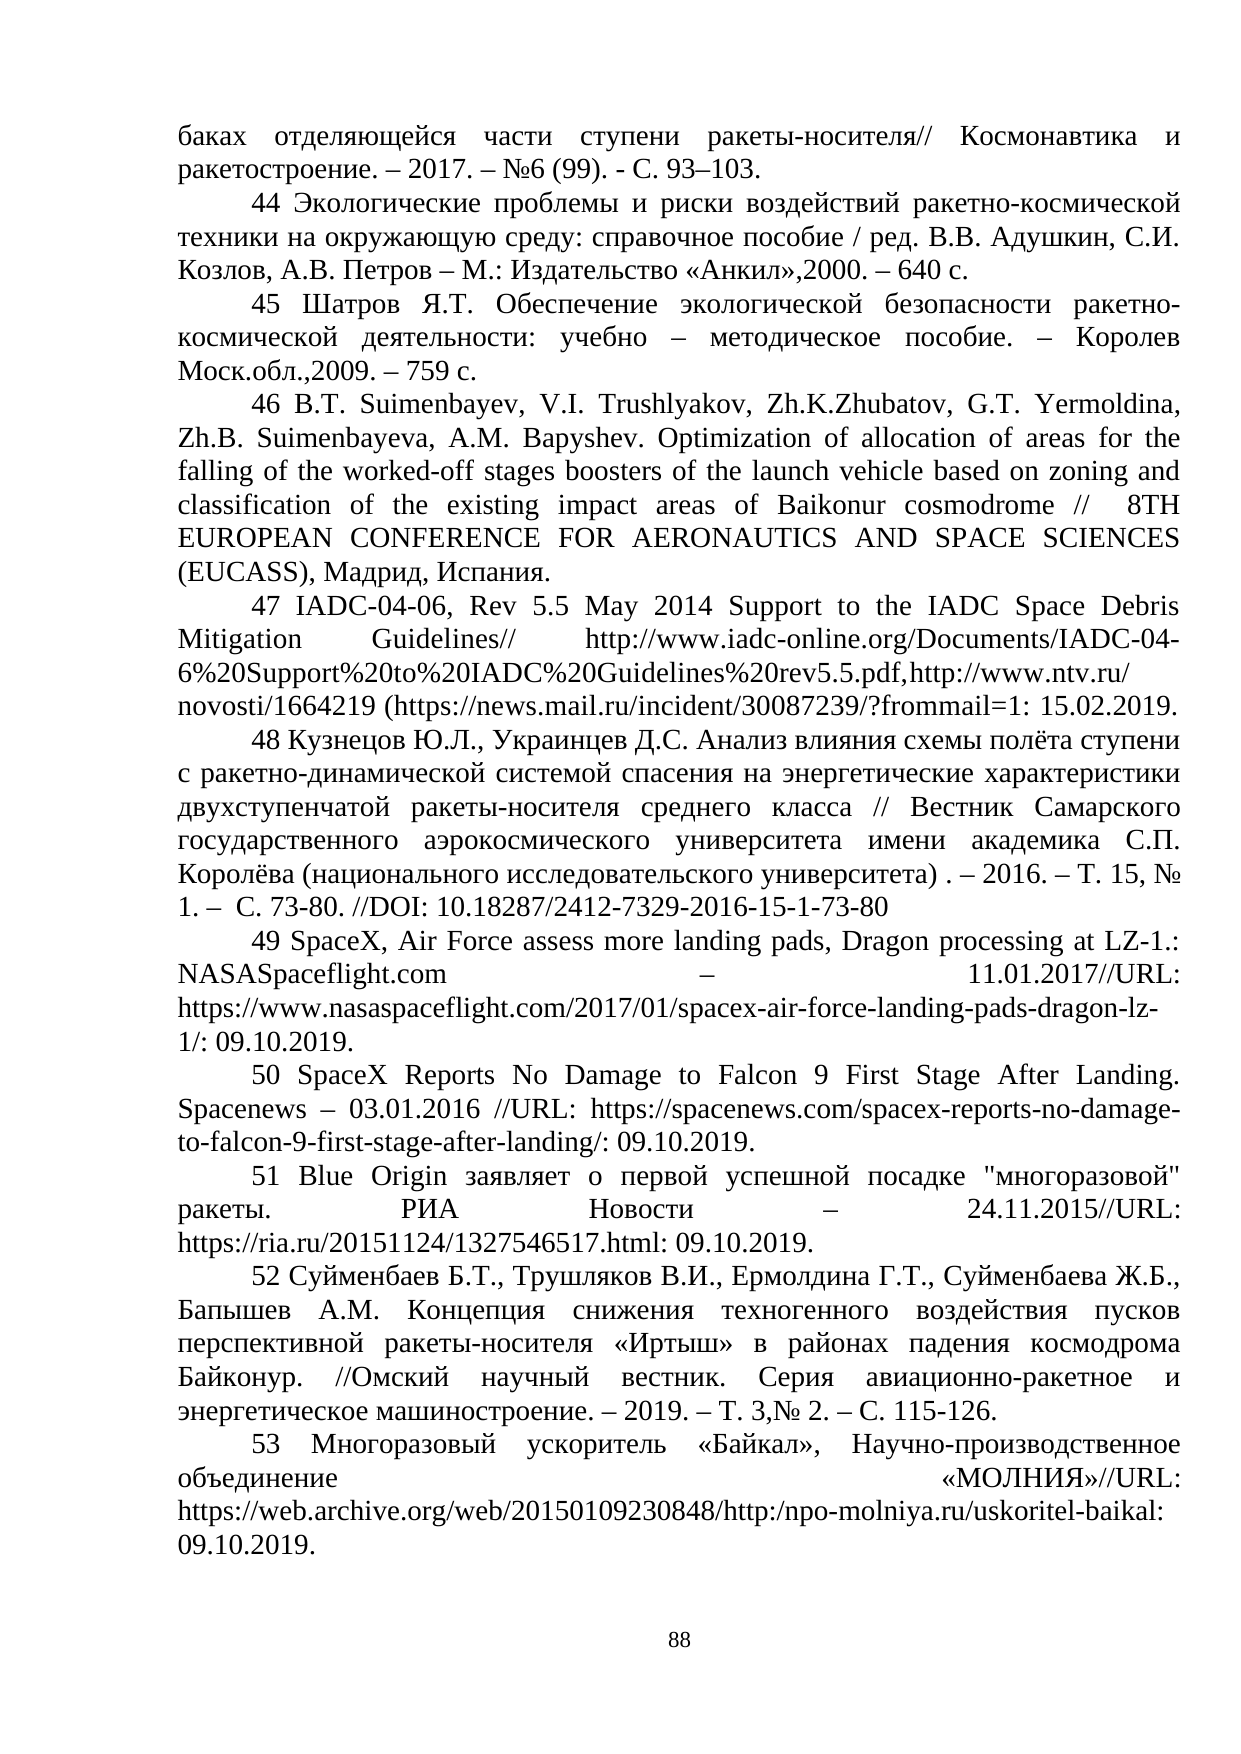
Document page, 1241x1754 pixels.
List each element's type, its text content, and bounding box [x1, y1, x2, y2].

text 44 Экологические проблемы и риски воздействий ракетно-космической техники на окружающую среду: справочное пособие / ред. В.В. Адушкин, С.И. Козлов, А.В. Петров – М.: Издательство «Анкил»,2000. – 640 с. [177, 185, 1181, 286]
text 47 IADC-04-06, Rev 5.5 May 2014 Support to the IADC Space Debris Mitigation Guidelines// http://www.iadc-online.org/Documents/IADC-04-6%20Support%20to%20IADC%20Guidelines%20rev5.5.pdf,http://www.ntv.ru/novosti/1664219 (https://news.mail.ru/incident/30087239/?frommail=1: 15.02.2019. [177, 588, 1181, 722]
text 45 Шатров Я.Т. Обеспечение экологической безопасности ракетно-космической деятельности: учебно – методическое пособие. – Королев Моск.обл.,2009. – 759 с. [177, 286, 1181, 386]
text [177, 118, 1181, 185]
list 48 Кузнецов Ю.Л., Украинцев Д.С. Анализ влияния схемы полёта ступени с ракетно-динамической системой спасения на энергетические характеристики двухступенчатой ракеты-носителя среднего класса // Вестник Самарского государственного аэрокосмического университета имени академика С.П. Королёва (национального исследовательского университета) . – 2016. – Т. 15, № 1. – С. 73-80. //DOI: 10.18287/2412-7329-2016-15-1-73-80 [177, 722, 1181, 923]
list 49 SpaceX, Air Force assess more landing pads, Dragon processing at LZ-1.: NASASpaceflight.com – 11.01.2017//URL: https://www.nasaspaceflight.com/2017/01/spacex-air-force-landing-pads-dragon-lz-1/: 09.10.2019. [177, 923, 1181, 1057]
text 53 Многоразовый ускоритель «Байкал», Научно-производственное объединение «МОЛНИЯ»//URL: https://web.archive.org/web/20150109230848/http:/npo-molniya.ru/uskoritel-baikal: 09.10.2019. [177, 1426, 1181, 1560]
list 51 Blue Origin заявляет о первой успешной посадке "многоразовой" ракеты. РИА Новости – 24.11.2015//URL: https://ria.ru/20151124/1327546517.html: 09.10.2019. [177, 1158, 1181, 1258]
list 50 SpaceX Reports No Damage to Falcon 9 First Stage After Landing. Spacenews – 03.01.2016 //URL: https://spacenews.com/spacex-reports-no-damage-to-falcon-9-first-stage-after-landing/: 09.10.2019. [177, 1057, 1181, 1158]
text 46 B.T. Suimenbayev, V.I. Trushlyakov, Zh.K.Zhubatov, G.T. Yermoldina, Zh.B. Suimenbayeva, A.M. Bapyshev. Optimization of allocation of areas for the falling of the worked-off stages boosters of the launch vehicle based on zoning and classification of the existing impact areas of Baikonur cosmodrome // 8TH EUROPEAN CONFERENCE FOR AERONAUTICS AND SPACE SCIENCES (EUCASS), Мадрид, Испания. [177, 386, 1181, 588]
text 52 Суйменбаев Б.Т., Трушляков В.И., Ермолдина Г.Т., Суйменбаева Ж.Б., Бапышев А.М. Концепция снижения техногенного воздействия пусков перспективной ракеты-носителя «Иртыш» в районах падения космодрома Байконур. //Омский научный вестник. Серия авиационно-ракетное и энергетическое машиностроение. – 2019. – Т. 3,№ 2. – С. 115-126. [177, 1258, 1181, 1426]
